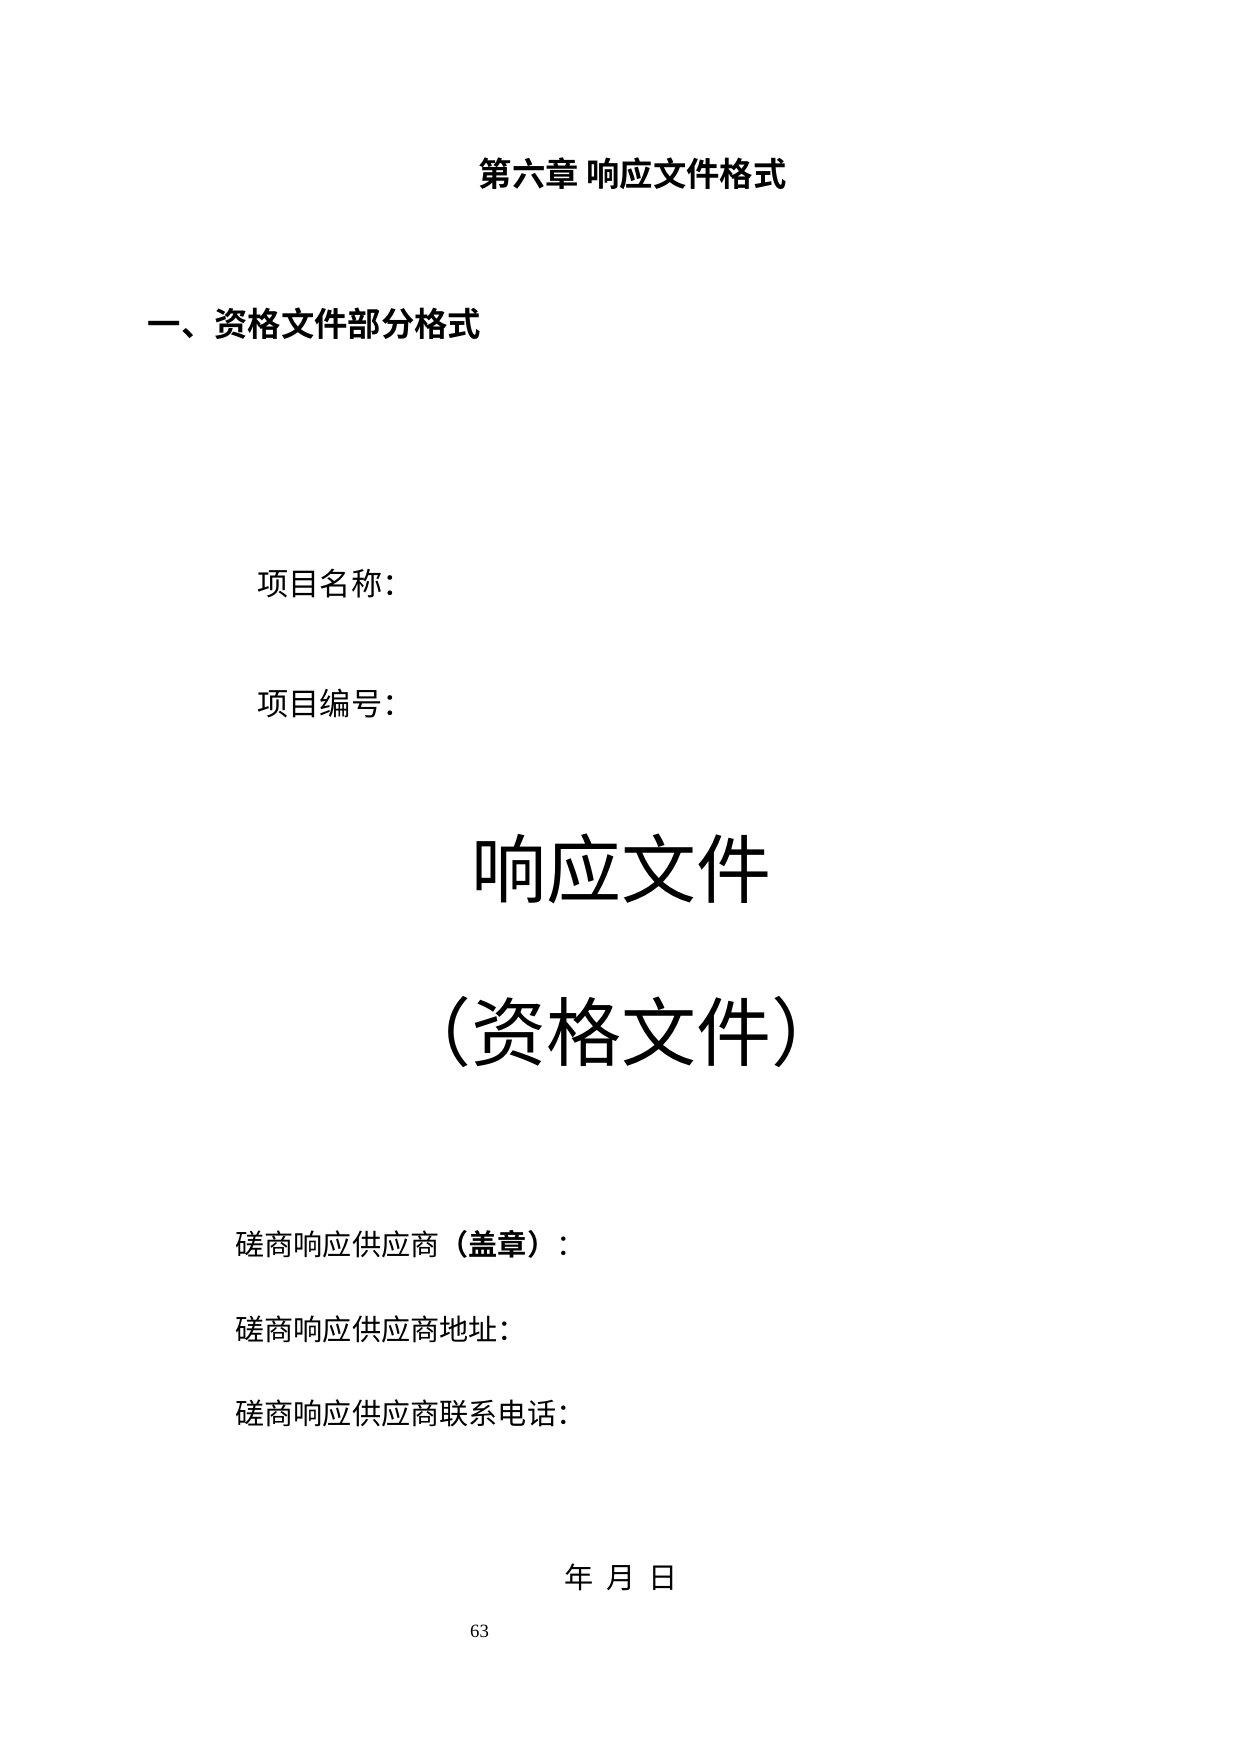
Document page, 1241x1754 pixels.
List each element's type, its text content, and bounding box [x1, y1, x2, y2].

text 年 月 日 [148, 1555, 1094, 1597]
text 磋商响应供应商联系电话： [148, 1391, 1092, 1433]
text 项目编号： [148, 679, 1094, 724]
text 第六章 响应文件格式 [172, 148, 1092, 196]
text （资格文件） [148, 974, 1094, 1082]
text 磋商响应供应商地址： [148, 1306, 1092, 1349]
text 磋商响应供应商（盖章）： [148, 1222, 1092, 1264]
text 项目名称： [257, 559, 1092, 604]
text 一、资格文件部分格式 [148, 298, 1092, 346]
text 响应文件 [148, 811, 1094, 919]
